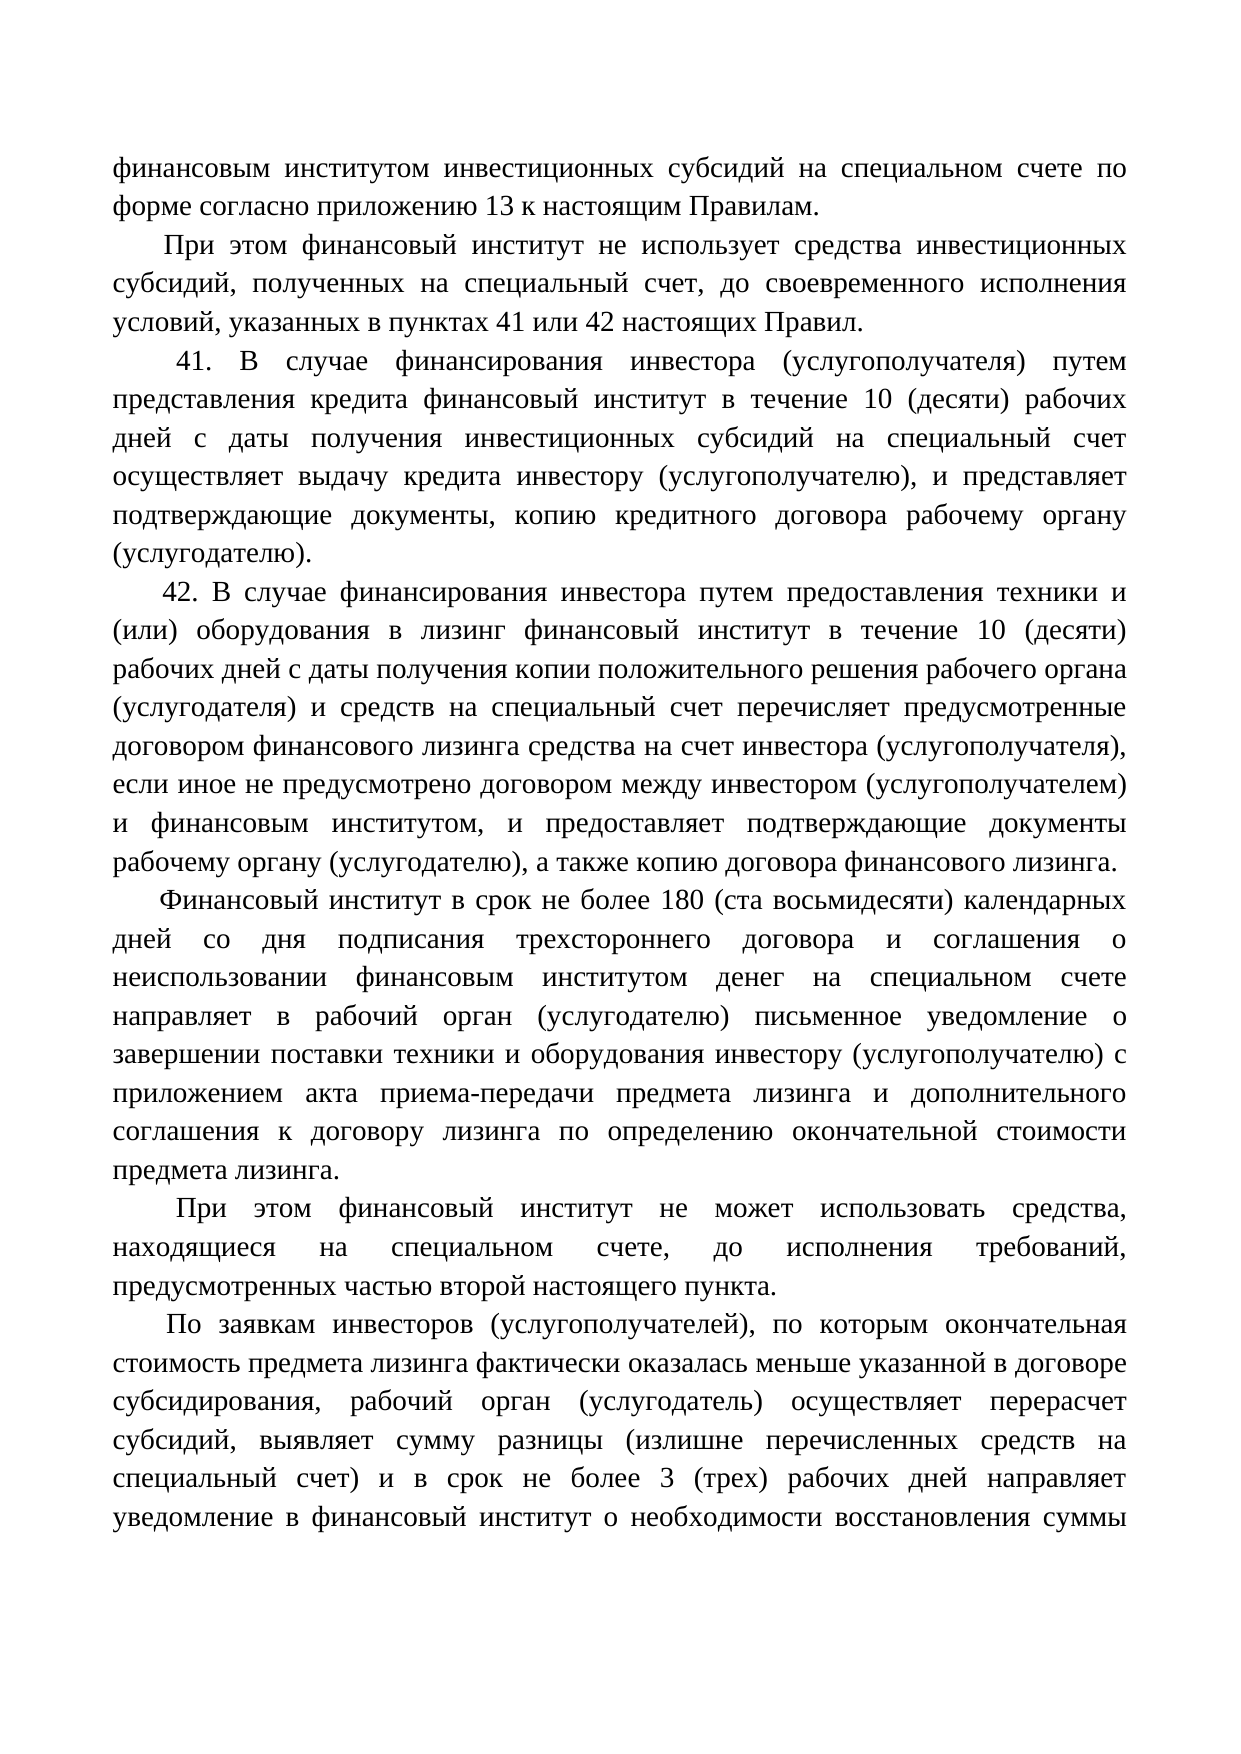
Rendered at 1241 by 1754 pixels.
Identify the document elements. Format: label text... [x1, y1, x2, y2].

text 41. В случае финансирования инвестора (услугополучателя) путем представления кредита финансовый институт в течение 10 (десяти) рабочих дней с даты получения инвестиционных субсидий на специальный счет осуществляет выдачу кредита инвестору (услугополучателю), и представляет подтверждающие документы, копию кредитного договора рабочему органу (услугодателю). [112, 343, 1128, 569]
text При этом финансовый институт не использует средства инвестиционных субсидий, полученных на специальный счет, до своевременного исполнения условий, указанных в пунктах 41 или 42 настоящих Правил. [112, 227, 1128, 338]
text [112, 150, 1128, 222]
text При этом финансовый институт не может использовать средства, находящиеся на специальном счете, до исполнения требований, предусмотренных частью второй настоящего пункта. [112, 1191, 1128, 1301]
text 42. В случае финансирования инвестора путем предоставления техники и (или) оборудования в лизинг финансовый институт в течение 10 (десяти) рабочих дней с даты получения копии положительного решения рабочего органа (услугодателя) и средств на специальный счет перечисляет предусмотренные договором финансового лизинга средства на счет инвестора (услугополучателя), если иное не предусмотрено договором между инвестором (услугополучателем) и финансовым институтом, и предоставляет подтверждающие документы рабочему органу (услугодателю), а также копию договора финансового лизинга. [112, 574, 1128, 877]
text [112, 1306, 1128, 1532]
text Финансовый институт в срок не более 180 (ста восьмидесяти) календарных дней со дня подписания трехстороннего договора и соглашения о неиспользовании финансовым институтом денег на специальном счете направляет в рабочий орган (услугодателю) письменное уведомление о завершении поставки техники и оборудования инвестору (услугополучателю) с приложением акта приема-передачи предмета лизинга и дополнительного соглашения к договору лизинга по определению окончательной стоимости предмета лизинга. [112, 882, 1128, 1186]
